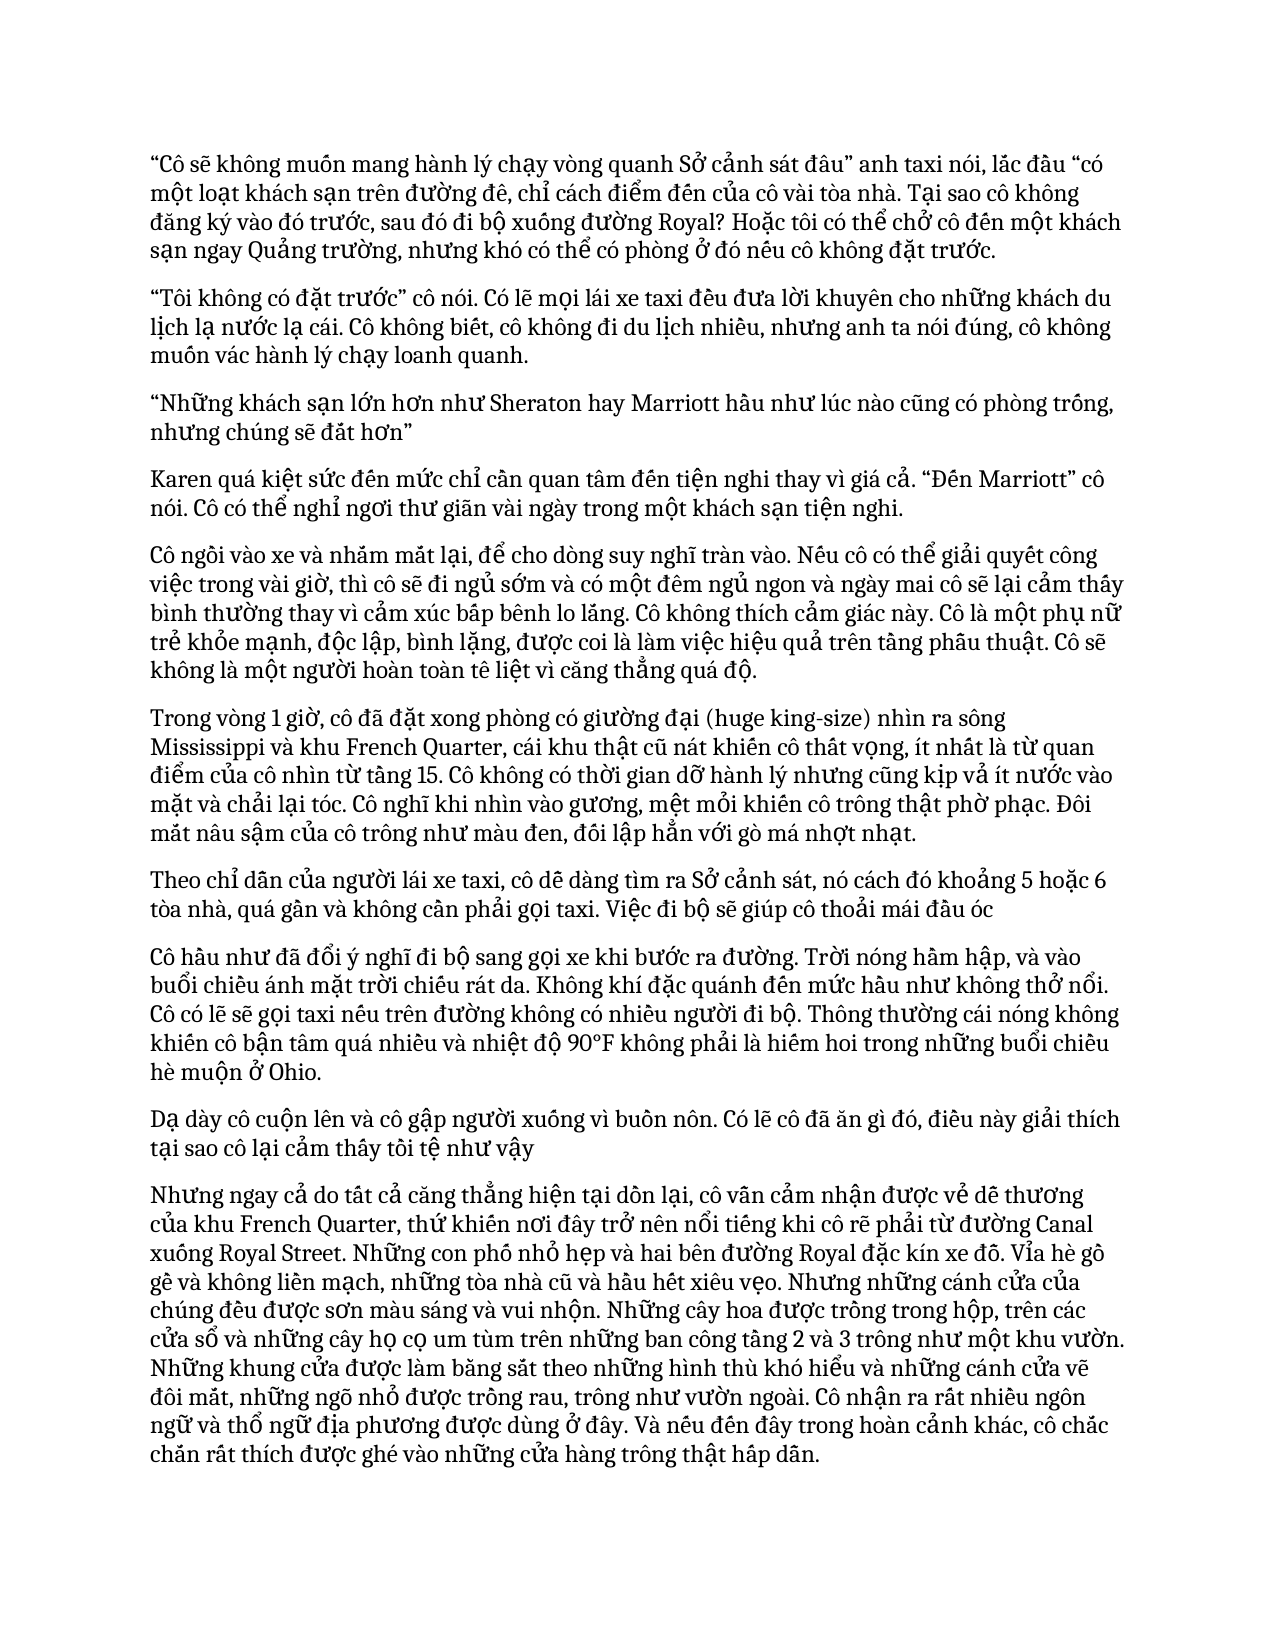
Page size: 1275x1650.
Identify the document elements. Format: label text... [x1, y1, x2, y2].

text Cô ngồi vào xe và nhắm mắt lại, để cho dòng suy nghĩ tràn vào. Nếu cô có thể giải quyết công việc trong vài giờ, thì cô sẽ đi ngủ sớm và có một đêm ngủ ngon và ngày mai cô sẽ lại cảm thấy bình thường thay vì cảm xúc bấp bênh lo lắng. Cô không thích cảm giác này. Cô là một phụ nữ trẻ khỏe mạnh, độc lập, bình lặng, được coi là làm việc hiệu quả trên tầng phẫu thuật. Cô sẽ không là một người hoàn toàn tê liệt vì căng thẳng quá độ. [150, 541, 1125, 685]
text Cô hầu như đã đổi ý nghĩ đi bộ sang gọi xe khi bước ra đường. Trời nóng hầm hập, và vào buổi chiều ánh mặt trời chiếu rát da. Không khí đặc quánh đến mức hầu như không thở nổi. Cô có lẽ sẽ gọi taxi nếu trên đường không có nhiều người đi bộ. Thông thường cái nóng không khiến cô bận tâm quá nhiều và nhiệt độ 90°F không phải là hiếm hoi trong những buổi chiều hè muộn ở Ohio. [150, 942, 1125, 1086]
text Trong vòng 1 giờ, cô đã đặt xong phòng có giường đại (huge king-size) nhìn ra sông Mississippi và khu French Quarter, cái khu thật cũ nát khiến cô thất vọng, ít nhất là từ quan điểm của cô nhìn từ tầng 15. Cô không có thời gian dỡ hành lý nhưng cũng kịp vả ít nước vào mặt và chải lại tóc. Cô nghĩ khi nhìn vào gương, mệt mỏi khiến cô trông thật phờ phạc. Đôi mắt nâu sậm của cô trông như màu đen, đối lập hẳn với gò má nhợt nhạt. [150, 704, 1125, 847]
text Dạ dày cô cuộn lên và cô gập người xuống vì buồn nôn. Có lẽ cô đã ăn gì đó, điều này giải thích tại sao cô lại cảm thấy tồi tệ như vậy [150, 1105, 1125, 1162]
text “Cô sẽ không muốn mang hành lý chạy vòng quanh Sở cảnh sát đâu” anh taxi nói, lắc đầu “có một loạt khách sạn trên đường đê, chỉ cách điểm đến của cô vài tòa nhà. Tại sao cô không đăng ký vào đó trước, sau đó đi bộ xuống đường Royal? Hoặc tôi có thể chở cô đến một khách sạn ngay Quảng trường, nhưng khó có thể có phòng ở đó nếu cô không đặt trước. [150, 150, 1125, 265]
text “Tôi không có đặt trước” cô nói. Có lẽ mọi lái xe taxi đều đưa lời khuyên cho những khách du lịch lạ nước lạ cái. Cô không biết, cô không đi du lịch nhiều, nhưng anh ta nói đúng, cô không muốn vác hành lý chạy loanh quanh. [150, 284, 1125, 370]
text “Những khách sạn lớn hơn như Sheraton hay Marriott hầu như lúc nào cũng có phòng trống, nhưng chúng sẽ đắt hơn” [150, 389, 1125, 446]
text Karen quá kiệt sức đến mức chỉ cần quan tâm đến tiện nghi thay vì giá cả. “Đến Marriott” cô nói. Cô có thể nghỉ ngơi thư giãn vài ngày trong một khách sạn tiện nghi. [150, 465, 1125, 522]
text Theo chỉ dẫn của người lái xe taxi, cô dễ dàng tìm ra Sở cảnh sát, nó cách đó khoảng 5 hoặc 6 tòa nhà, quá gần và không cần phải gọi taxi. Việc đi bộ sẽ giúp cô thoải mái đầu óc [150, 866, 1125, 924]
text Nhưng ngay cả do tất cả căng thẳng hiện tại dồn lại, cô vẫn cảm nhận được vẻ dễ thương của khu French Quarter, thứ khiến nơi đây trở nên nổi tiếng khi cô rẽ phải từ đường Canal xuống Royal Street. Những con phố nhỏ hẹp và hai bên đường Royal đặc kín xe đỗ. Vỉa hè gồ gề và không liền mạch, những tòa nhà cũ và hầu hết xiêu vẹo. Nhưng những cánh cửa của chúng đều được sơn màu sáng và vui nhộn. Những cây hoa được trồng trong hộp, trên các cửa sổ và những cây họ cọ um tùm trên những ban công tầng 2 và 3 trông như một khu vườn. Những khung cửa được làm bằng sắt theo những hình thù khó hiểu và những cánh cửa vẽ đôi mắt, những ngõ nhỏ được trồng rau, trông như vườn ngoài. Cô nhận ra rất nhiều ngôn ngữ và thổ ngữ địa phương được dùng ở đây. Và nếu đến đây trong hoàn cảnh khác, cô chắc chắn rất thích được ghé vào những cửa hàng trông thật hấp dẫn. [150, 1181, 1125, 1469]
